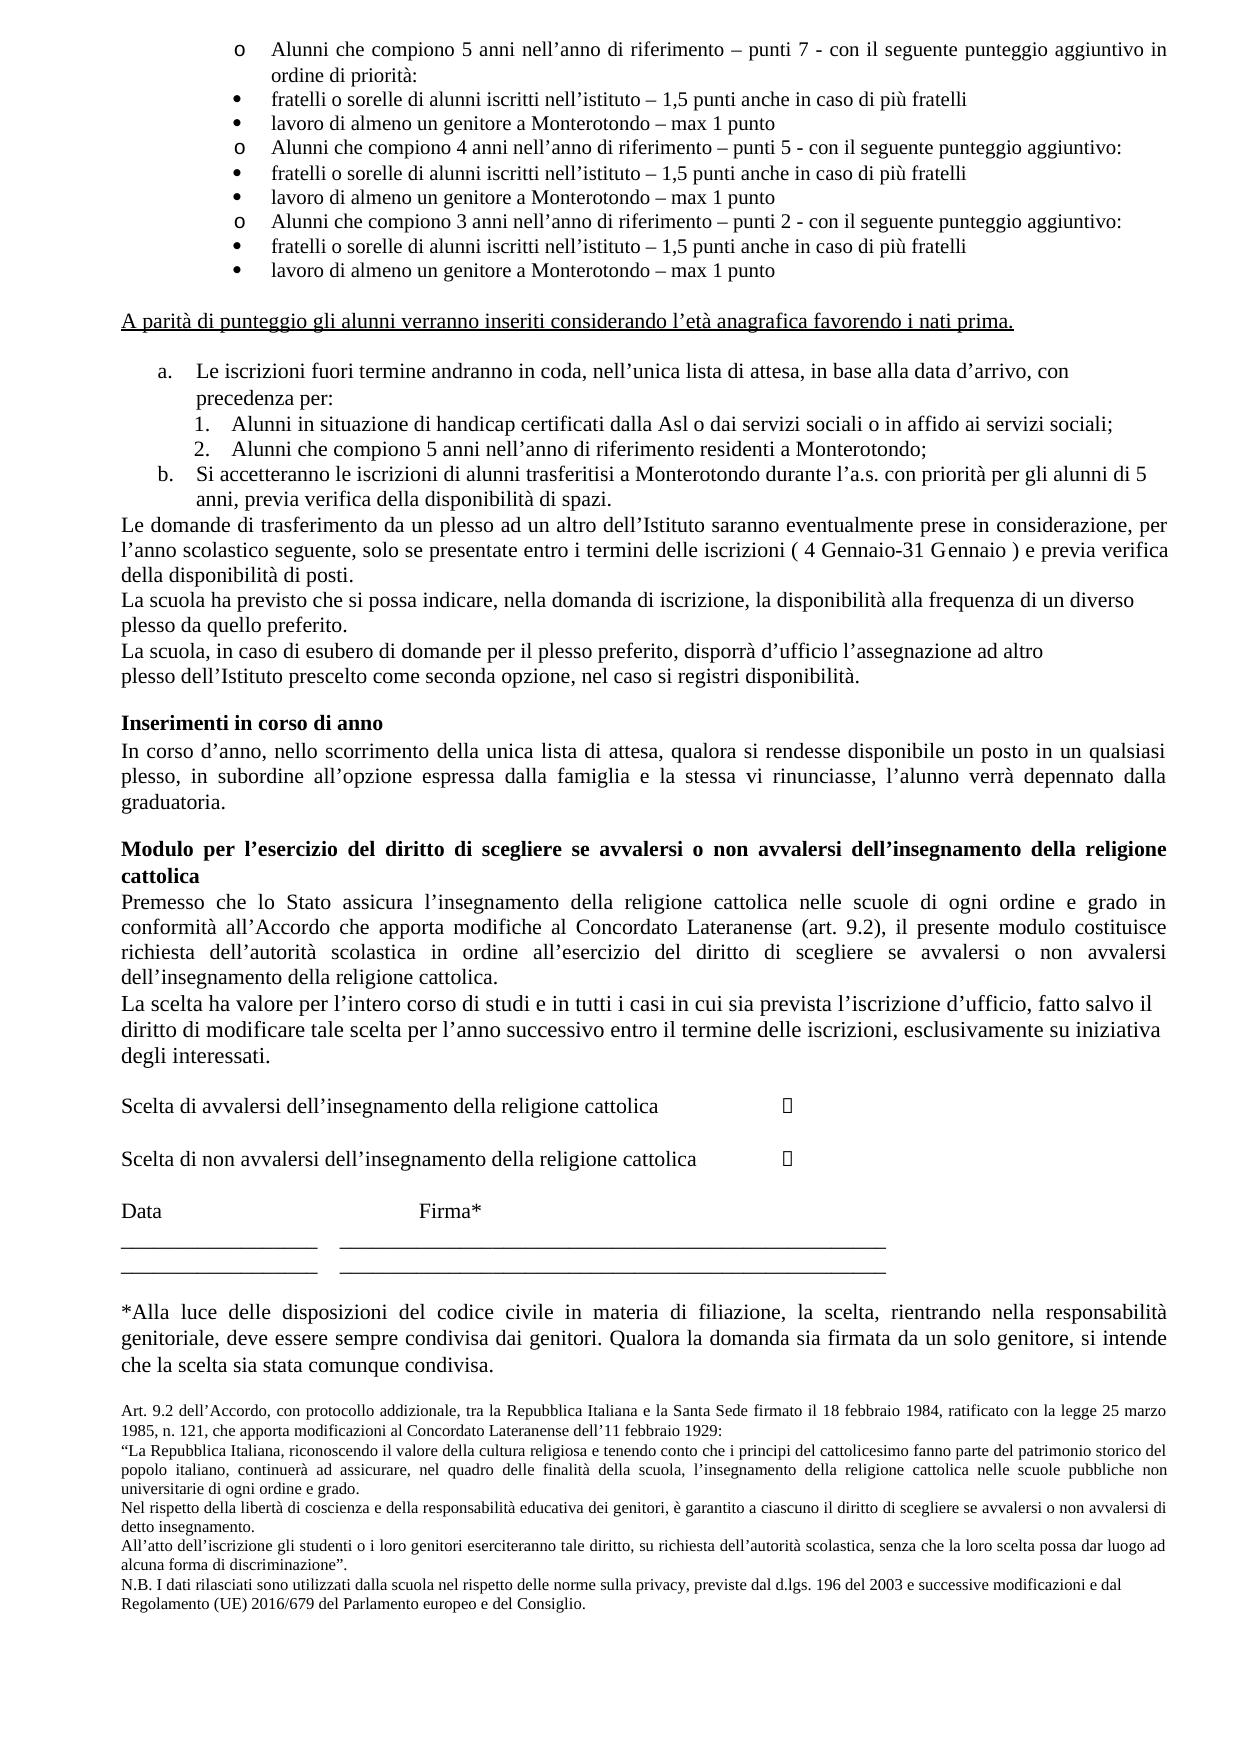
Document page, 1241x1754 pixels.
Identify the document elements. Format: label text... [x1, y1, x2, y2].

text Modulo per l’esercizio del diritto di scegliere se avvalersi o non avvalersi dell’insegnamento della religione cattolica [121, 836, 1169, 888]
list Alunni che compiono 4 anni nell’anno di riferimento – punti 5 - con il seguente punteggio aggiuntivo: [233, 135, 1169, 161]
list fratelli o sorelle di alunni iscritti nell’istituto – 1,5 punti anche in caso di più fratelli [233, 161, 1169, 184]
list Alunni in situazione di handicap certificati dalla Asl o dai servizi sociali o in affido ai servizi sociali; [194, 411, 1169, 436]
list fratelli o sorelle di alunni iscritti nell’istituto – 1,5 punti anche in caso di più fratelli [233, 234, 1169, 258]
text Scelta di avvalersi dell’insegnamento della religione cattolica  [121, 1091, 1169, 1119]
text N.B. I dati rilasciati sono utilizzati dalla scuola nel rispetto delle norme sulla privacy, previste dal d.lgs. 196 del 2003 e successive modificazioni e dal Regolamento (UE) 2016/679 del Parlamento europeo e del Consiglio. [121, 1574, 1169, 1613]
list lavoro di almeno un genitore a Monterotondo – max 1 punto [233, 258, 1169, 282]
text __________________ __________________________________________________ [121, 1226, 1169, 1251]
text Art. 9.2 dell’Accordo, con protocollo addizionale, tra la Repubblica Italiana e la Santa Sede firmato il 18 febbraio 1984, ratificato con la legge 25 marzo 1985, n. 121, che apporta modificazioni al Concordato Lateranense dell’11 febbraio 1929: [121, 1401, 1169, 1440]
text A parità di punteggio gli alunni verranno inseriti considerando l’età anagrafica favorendo i nati prima. [121, 308, 1169, 333]
text __________________ __________________________________________________ [121, 1251, 1169, 1277]
text Data Firma* [121, 1198, 1169, 1223]
text *Alla luce delle disposizioni del codice civile in materia di filiazione, la scelta, rientrando nella responsabilità genitoriale, deve essere sempre condivisa dai genitori. Qualora la domanda sia firmata da un solo genitore, si intende che la scelta sia stata comunque condivisa. [121, 1299, 1169, 1377]
list Alunni che compiono 5 anni nell’anno di riferimento residenti a Monterotondo; [194, 436, 1169, 461]
list lavoro di almeno un genitore a Monterotondo – max 1 punto [233, 111, 1169, 135]
text Premesso che lo Stato assicura l’insegnamento della religione cattolica nelle scuole di ogni ordine e grado in conformità all’Accordo che apporta modifiche al Concordato Lateranense (art. 9.2), il presente modulo costituisce richiesta dell’autorità scolastica in ordine all’esercizio del diritto di scegliere se avvalersi o non avvalersi dell’insegnamento della religione cattolica. [121, 889, 1169, 989]
list Alunni che compiono 3 anni nell’anno di riferimento – punti 2 - con il seguente punteggio aggiuntivo: [233, 209, 1169, 234]
list Le iscrizioni fuori termine andranno in coda, nell’unica lista di attesa, in base alla data d’arrivo, con precedenza per: [157, 358, 1169, 410]
list lavoro di almeno un genitore a Monterotondo – max 1 punto [233, 184, 1169, 209]
list fratelli o sorelle di alunni iscritti nell’istituto – 1,5 punti anche in caso di più fratelli [233, 87, 1169, 111]
list Si accetteranno le iscrizioni di alunni trasferitisi a Monterotondo durante l’a.s. con priorità per gli alunni di 5 anni, previa verifica della disponibilità di spazi. [157, 462, 1169, 511]
text In corso d’anno, nello scorrimento della unica lista di attesa, qualora si rendesse disponibile un posto in un qualsiasi plesso, in subordine all’opzione espressa dalla famiglia e la stessa vi rinunciasse, l’alunno verrà depennato dalla graduatoria. [121, 738, 1169, 814]
text Scelta di non avvalersi dell’insegnamento della religione cattolica  [121, 1144, 1169, 1173]
text La scuola, in caso di esubero di domande per il plesso preferito, disporrà d’ufficio l’assegnazione ad altro plesso dell’Istituto prescelto come seconda opzione, nel caso si registri disponibilità. [121, 638, 1104, 688]
text All’atto dell’iscrizione gli studenti o i loro genitori eserciteranno tale diritto, su richiesta dell’autorità scolastica, senza che la loro scelta possa dar luogo ad alcuna forma di discriminazione”. [121, 1536, 1169, 1574]
text “La Repubblica Italiana, riconoscendo il valore della cultura religiosa e tenendo conto che i principi del cattolicesimo fanno parte del patrimonio storico del popolo italiano, continuerà ad assicurare, nel quadro delle finalità della scuola, l’insegnamento della religione cattolica nelle scuole pubbliche non universitarie di ogni ordine e grado. [121, 1441, 1169, 1498]
text Nel rispetto della libertà di coscienza e della responsabilità educativa dei genitori, è garantito a ciascuno il diritto di scegliere se avvalersi o non avvalersi di detto insegnamento. [121, 1498, 1169, 1536]
text La scuola ha previsto che si possa indicare, nella domanda di iscrizione, la disponibilità alla frequenza di un diverso plesso da quello preferito. [121, 587, 1139, 638]
text La scelta ha valore per l’intero corso di studi e in tutti i casi in cui sia prevista l’iscrizione d’ufficio, fatto salvo il diritto di modificare tale scelta per l’anno successivo entro il termine delle iscrizioni, esclusivamente su iniziativa degli interessati. [121, 989, 1169, 1069]
text Inserimenti in corso di anno [121, 710, 1169, 735]
text Le domande di trasferimento da un plesso ad un altro dell’Istituto saranno eventualmente prese in considerazione, per l’anno scolastico seguente, solo se presentate entro i termini delle iscrizioni ( 4 Gennaio-31 Gennaio ) e previa verifica della disponibilità di posti. [121, 512, 1169, 587]
list Alunni che compiono 5 anni nell’anno di riferimento – punti 7 - con il seguente punteggio aggiuntivo in ordine di priorità: [233, 37, 1169, 87]
